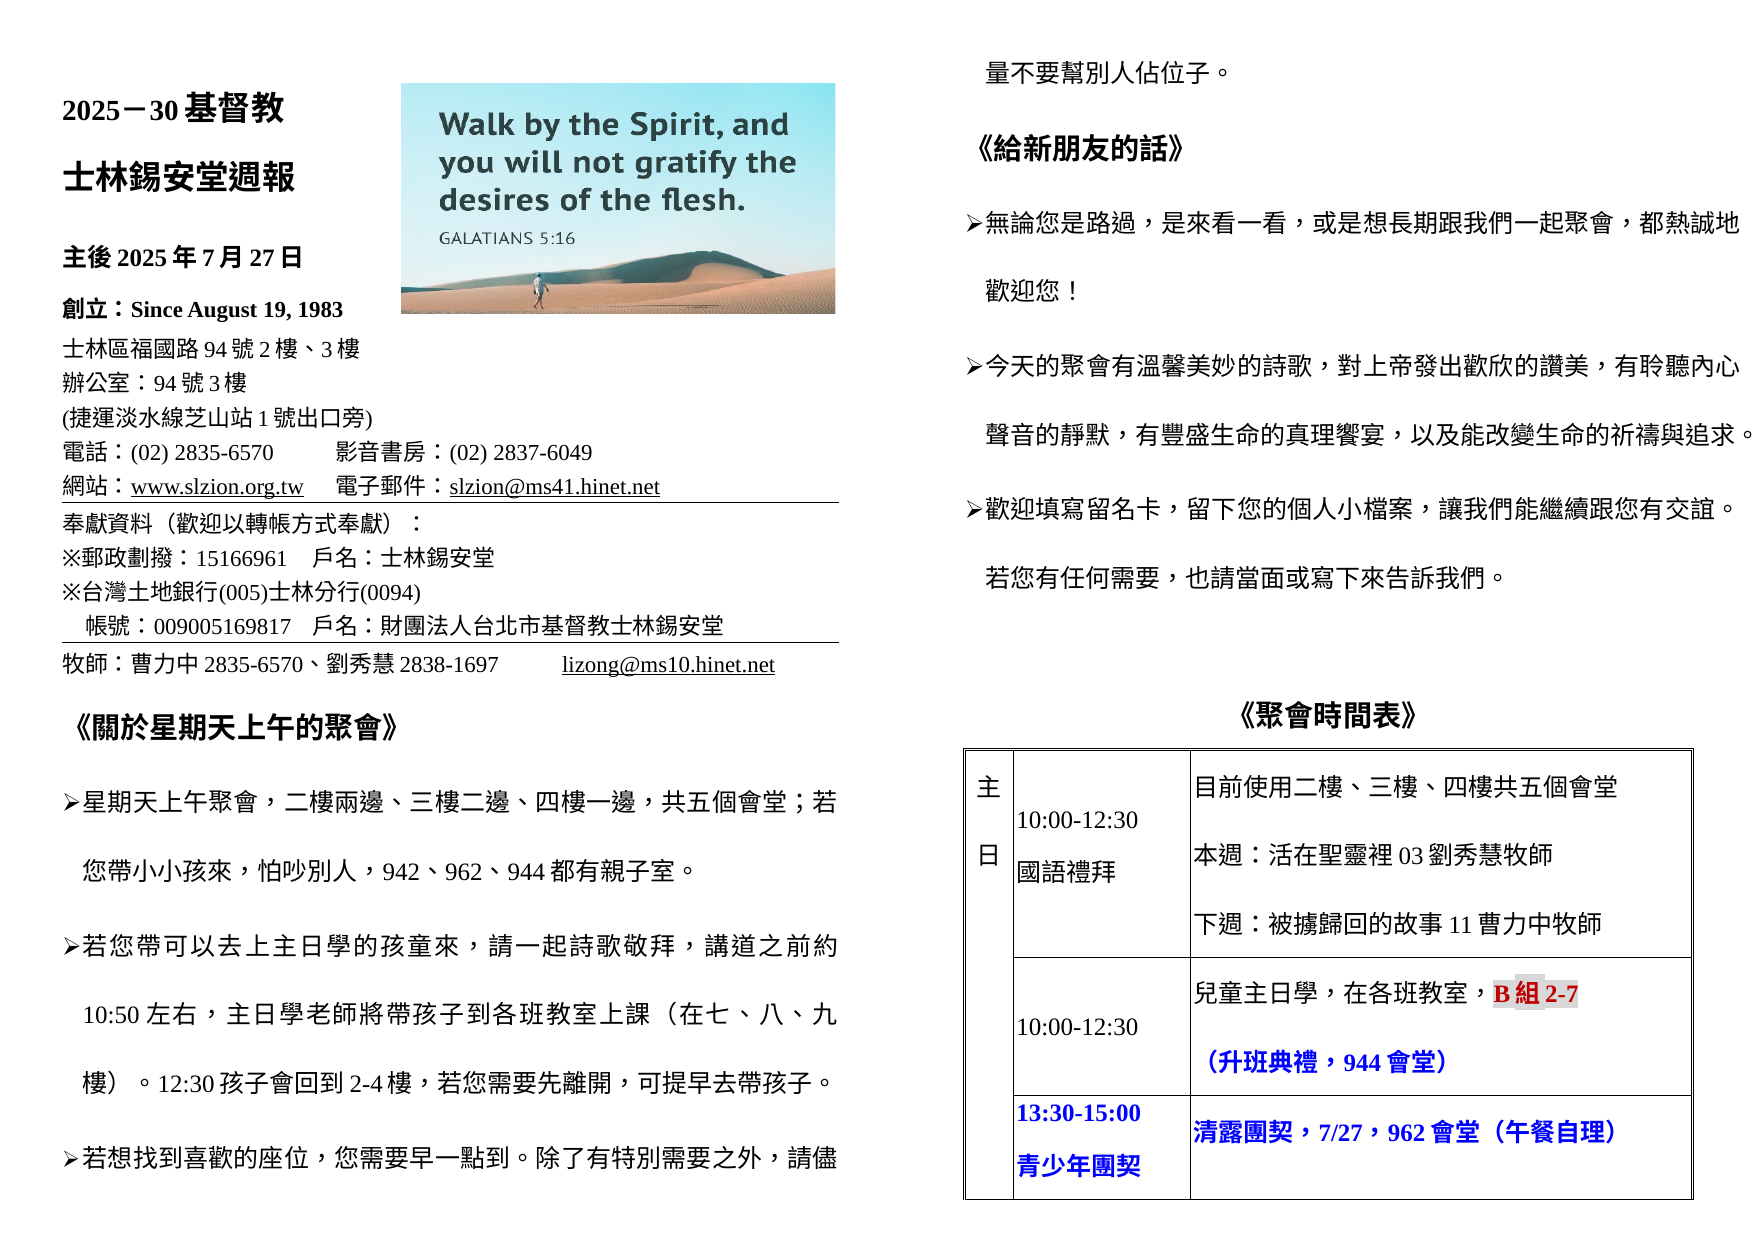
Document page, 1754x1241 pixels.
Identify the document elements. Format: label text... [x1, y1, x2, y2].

table_cell 清露團契，7/27，962會堂（午餐自理） 送舊聚會 [1191, 1096, 1691, 1199]
list 今天的聚會有溫馨美妙的詩歌，對上帝發出歡欣的讚美，有聆聽內心聲音的靜默，有豐盛生命的真理饗宴，以及能改變生命的祈禱與追求。 [964, 330, 1742, 467]
text 《聚會時間表》 [914, 679, 1742, 748]
text 網站：www.slzion.org.tw 電子郵件：slzion@ms41.hinet.net [62, 467, 839, 502]
table_cell 13:30-15:00 青少年團契 [1014, 1096, 1190, 1199]
text 2025－30基督教 [62, 72, 839, 140]
list 無論您是路過，是來看一看，或是想長期跟我們一起聚會，都熱誠地歡迎您！ [964, 187, 1742, 324]
list 歡迎填寫留名卡，留下您的個人小檔案，讓我們能繼續跟您有交誼。若您有任何需要，也請當面或寫下來告訴我們。 [964, 474, 1742, 611]
table_header 目前使用二樓、三樓、四樓共五個會堂 本週：活在聖靈裡03劉秀慧牧師 下週：被擄歸回的故事11曹力中牧師 [1191, 751, 1691, 957]
list 星期天上午聚會，二樓兩邊、三樓二邊、四樓一邊，共五個會堂；若您帶小小孩來，怕吵別人，942、962、944都有親子室。 [62, 767, 839, 904]
table_cell 兒童主日學，在各班教室，B組2-7 （升班典禮，944會堂） [1191, 958, 1691, 1095]
text 《給新朋友的話》 [964, 112, 1742, 181]
text 電話：(02) 2835-6570 影音書房：(02) 2837-6049 [62, 433, 839, 467]
text 創立：Since August 19, 1983 [62, 290, 839, 324]
picture [401, 83, 836, 314]
text 士林錫安堂週報 [62, 140, 401, 209]
list 若想找到喜歡的座位，您需要早一點到。除了有特別需要之外，請儘量不要幫別人佔位子。 [964, 37, 1742, 106]
text 辦公室：94號3樓 [62, 365, 839, 399]
table_header 主日 [966, 751, 1013, 1199]
list 若想找到喜歡的座位，您需要早一點到。除了有特別需要之外，請儘量不要幫別人佔位子。 [62, 1122, 839, 1190]
text 主後2025年7月27日 [62, 221, 401, 290]
text 帳號：009005169817 戶名：財團法人台北市基督教士林錫安堂 [62, 608, 839, 642]
text 奉獻資料（歡迎以轉帳方式奉獻）： [62, 503, 839, 539]
list 若您帶可以去上主日學的孩童來，請一起詩歌敬拜，講道之前約10:50左右，主日學老師將帶孩子到各班教室上課（在七、八、九樓）。12:30孩子會回到2-4樓，若您需要先離開，可提早去帶孩子。 [62, 910, 839, 1116]
text ※台灣土地銀行(005)士林分行(0094) [62, 573, 839, 608]
text (捷運淡水線芝山站1號出口旁) [62, 399, 839, 433]
text ※郵政劃撥：15166961 戶名：士林錫安堂 [62, 539, 839, 573]
text 《關於星期天上午的聚會》 [62, 692, 839, 760]
text 牧師：曹力中2835-6570、劉秀慧2838-1697 lizong@ms10.hinet.net [62, 643, 839, 679]
text 士林區福國路94號2樓、3樓 [62, 330, 839, 365]
table_header 10:00-12:30 國語禮拜 [1014, 751, 1190, 957]
table_cell 10:00-12:30 [1014, 958, 1190, 1095]
